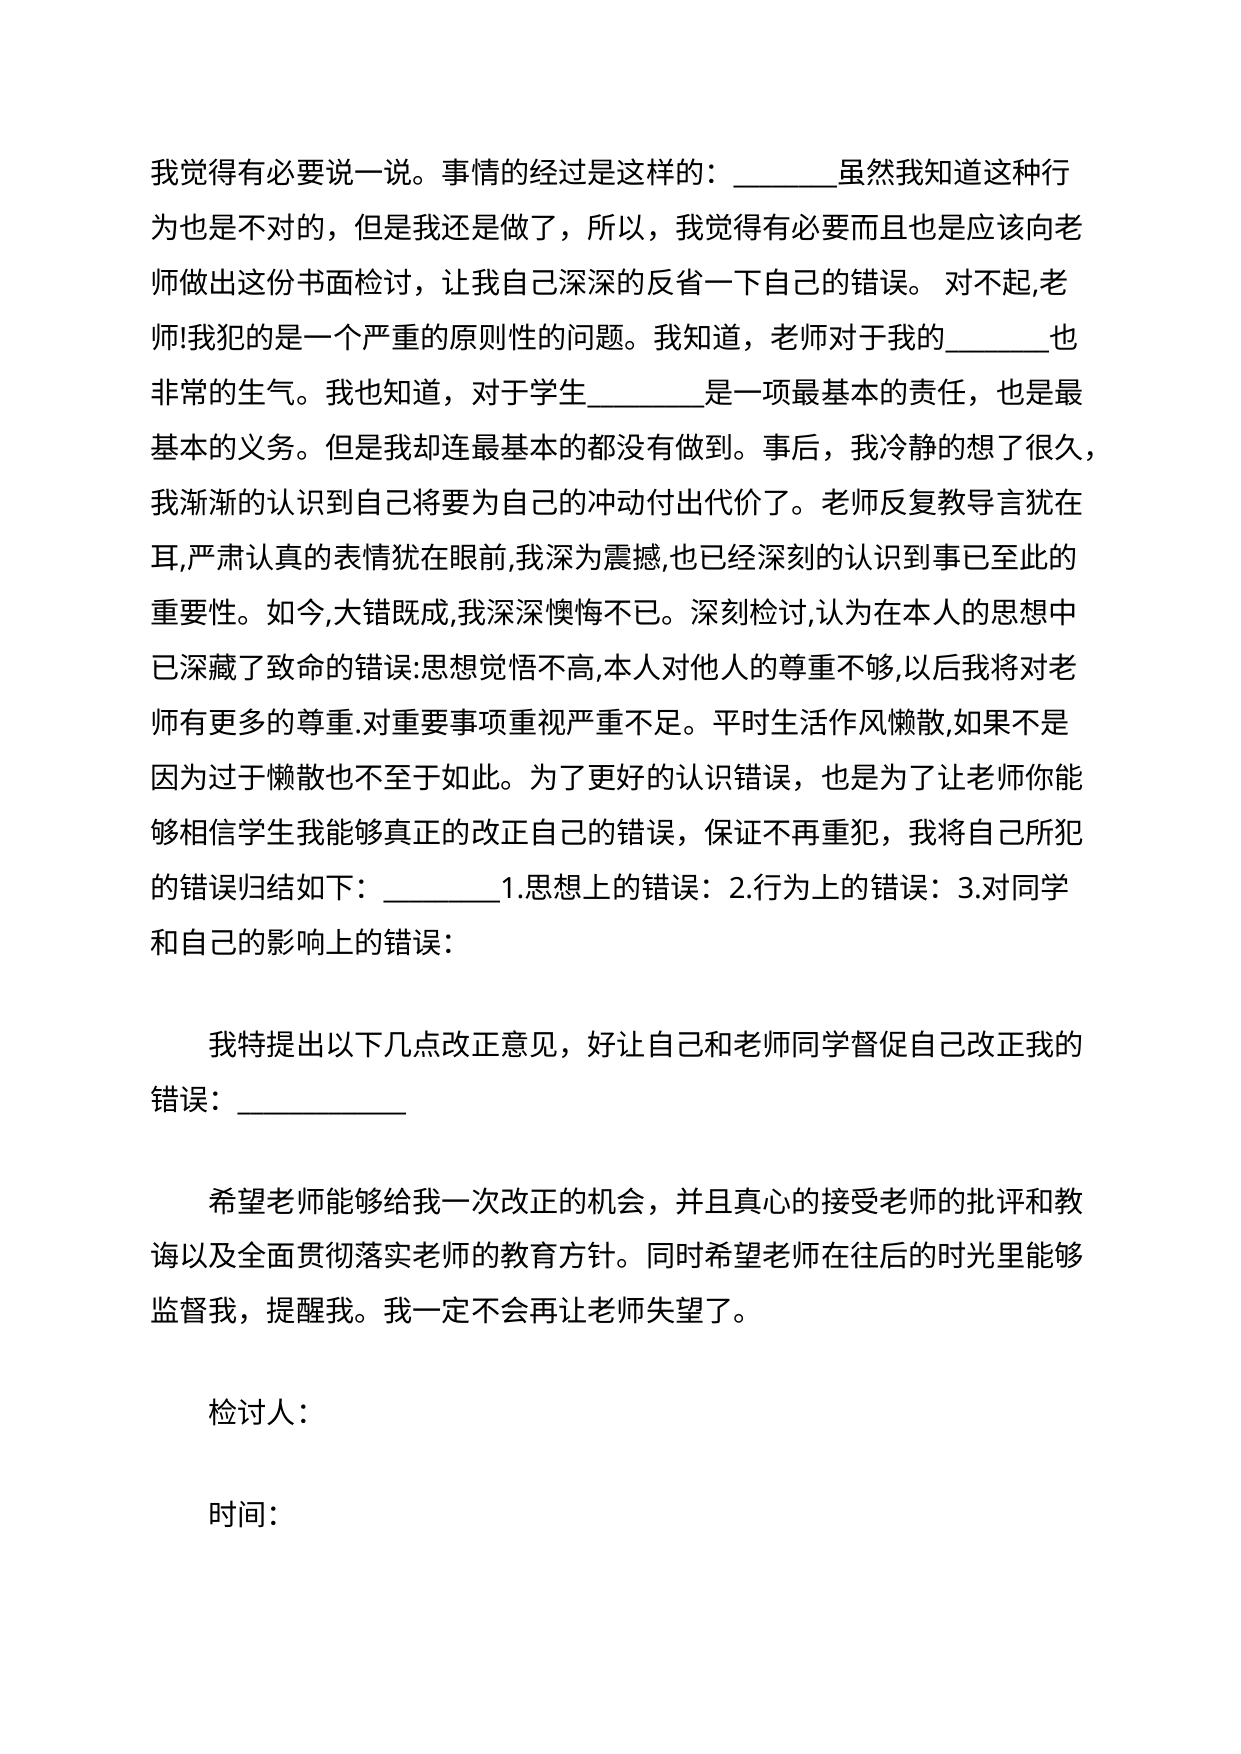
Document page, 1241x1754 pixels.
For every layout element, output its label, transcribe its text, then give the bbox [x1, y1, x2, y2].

text 希望老师能够给我一次改正的机会，并且真心的接受老师的批评和教诲以及全面贯彻落实老师的教育方针。同时希望老师在往后的时光里能够监督我，提醒我。我一定不会再让老师失望了。 [150, 1178, 1090, 1330]
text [150, 150, 1090, 962]
text 我特提出以下几点改正意见，好让自己和老师同学督促自己改正我的错误：_____________ [150, 1021, 1090, 1118]
text 时间： [150, 1491, 1090, 1534]
text 检讨人： [150, 1390, 1090, 1432]
